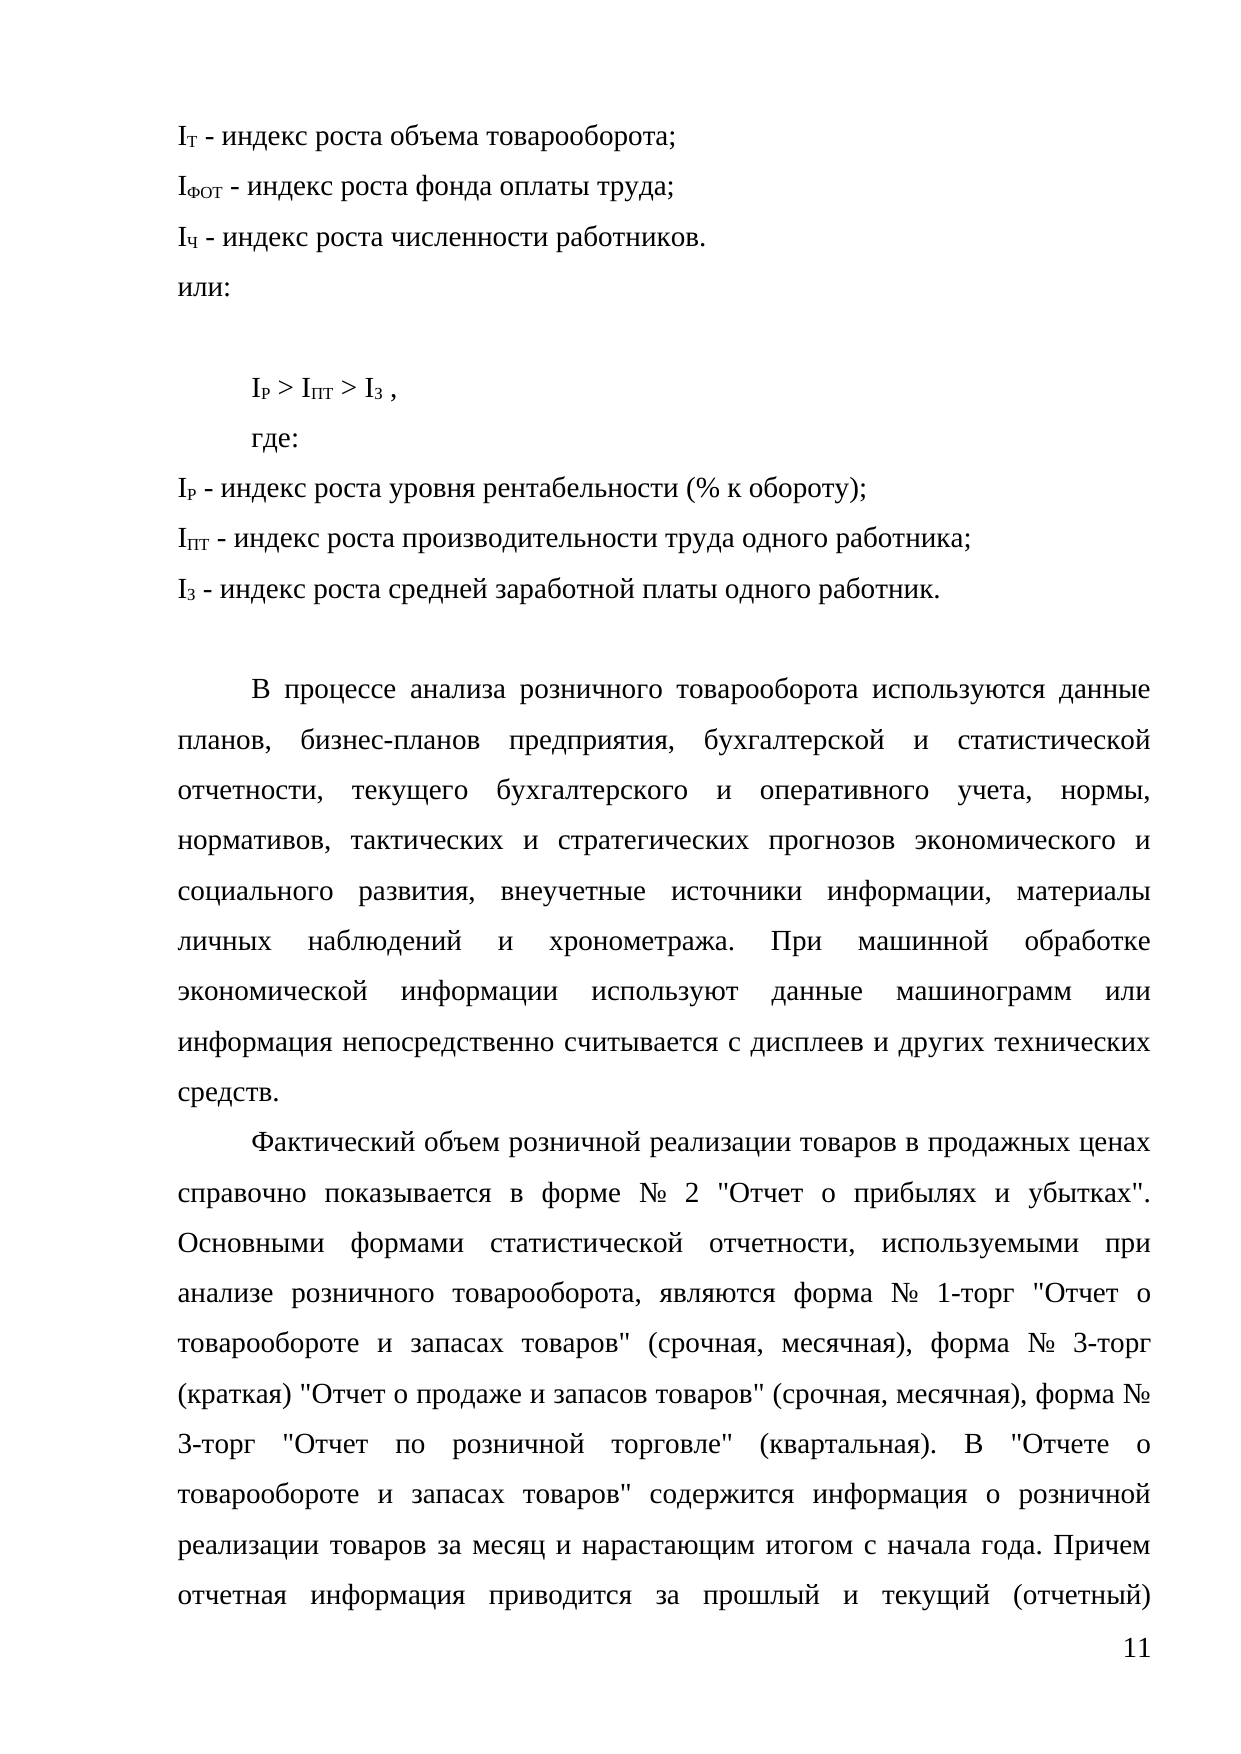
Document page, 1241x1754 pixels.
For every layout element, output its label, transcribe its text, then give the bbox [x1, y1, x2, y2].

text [177, 118, 1152, 353]
text В процессе анализа розничного товарооборота используются данные планов, бизнес-планов предприятия, бухгалтерской и статистической отчетности, текущего бухгалтерского и оперативного учета, нормы, нормативов, тактических и стратегических прогнозов экономического и социального развития, внеучетные источники информации, материалы личных наблюдений и хронометража. При машинной обработке экономической информации используют данные машинограмм или информация непосредственно считывается с дисплеев и других технических средств. [177, 672, 1152, 1108]
text где: IР - индекс роста уровня рентабельности (% к обороту); IПТ - индекс роста производительности труда одного работника; IЗ - индекс роста средней заработной платы одного работник. [177, 420, 1152, 655]
text IР > IПТ > IЗ , [177, 370, 1152, 403]
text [177, 1124, 1152, 1611]
